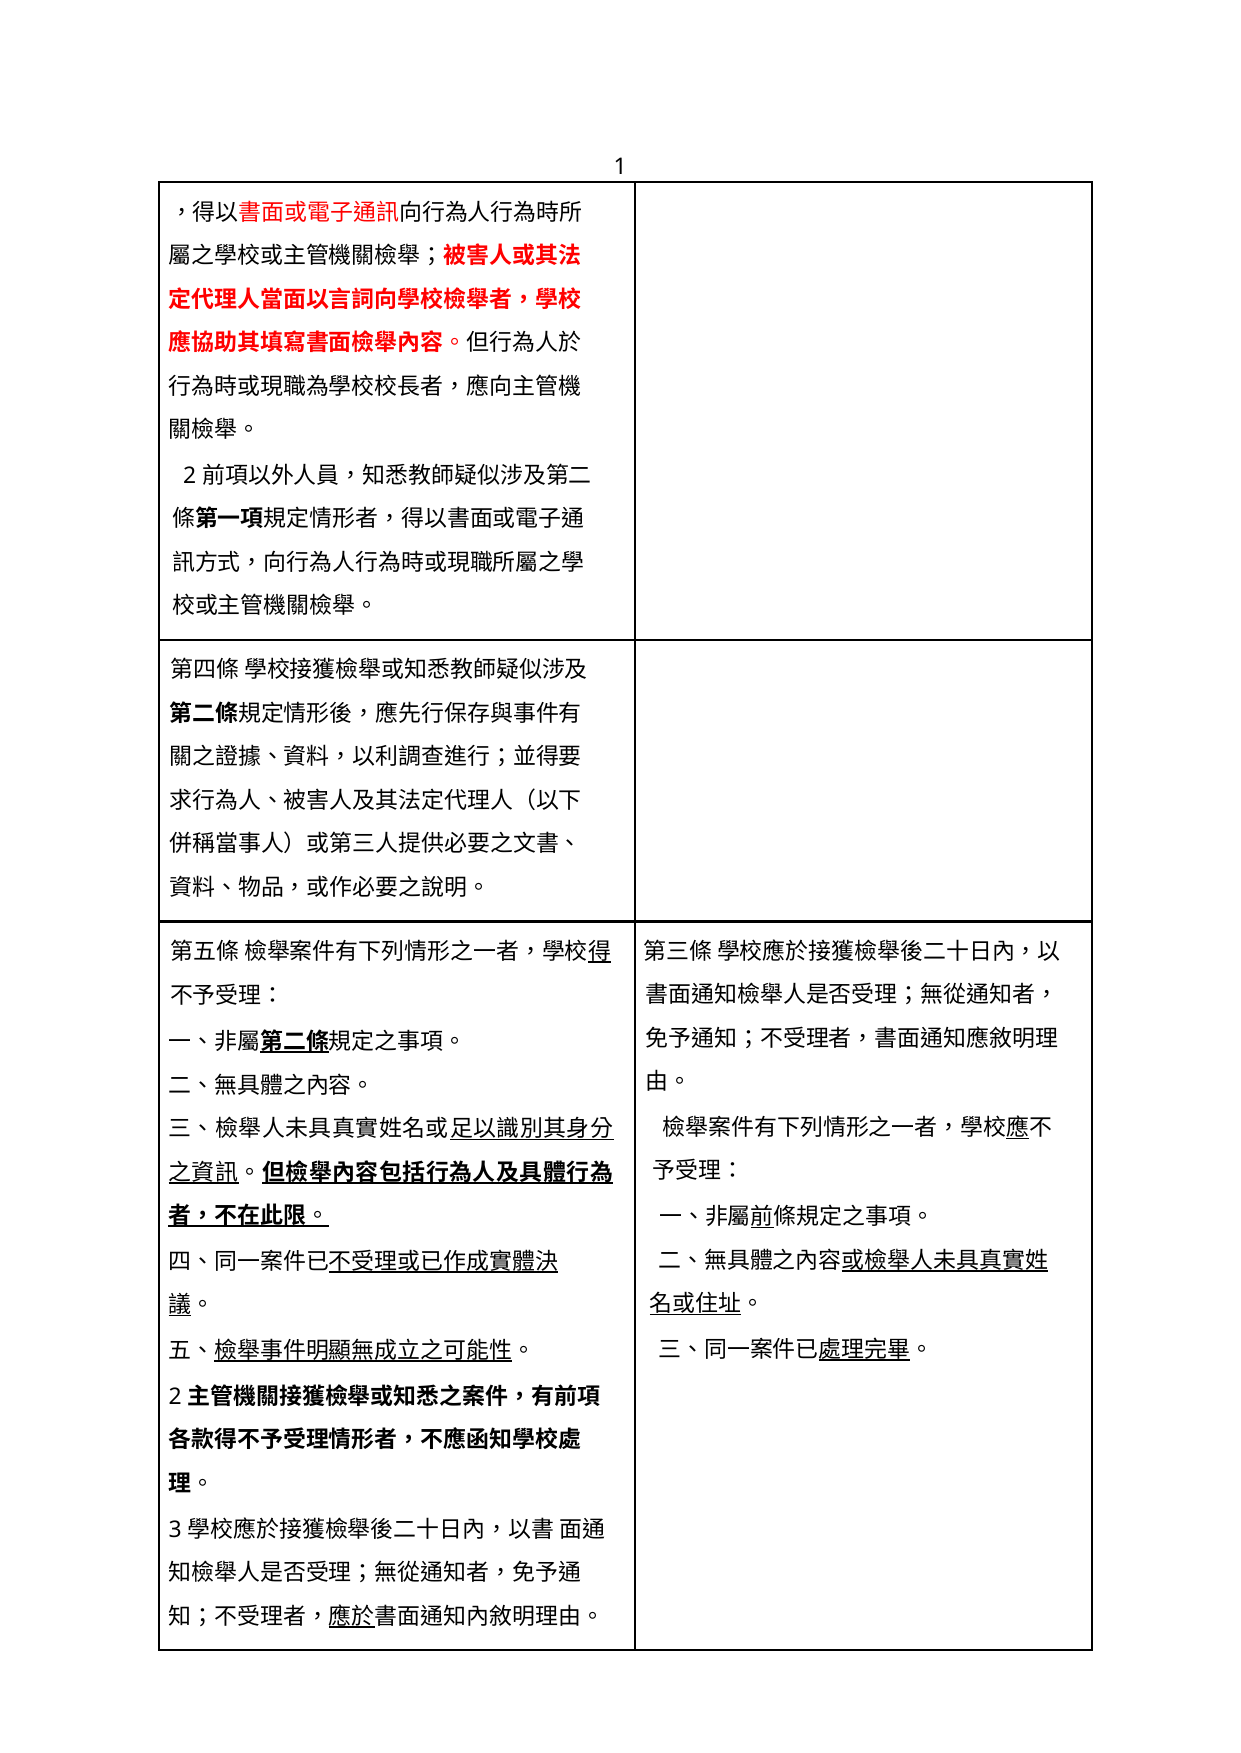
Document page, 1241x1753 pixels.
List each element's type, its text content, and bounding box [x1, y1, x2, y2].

text 1 [0, 150, 626, 181]
table_header [636, 183, 1091, 639]
table_cell [636, 641, 1091, 920]
table_header ，得以書面或電子通訊向行為人行為時所屬之學校或主管機關檢舉；被害人或其法定代理人當面以言詞向學校檢舉者，學校應協助其填寫書面檢舉內容。但行為人於行為時或現職為學校校長者，應向主管機關檢舉。 2 前項以外人員，知悉教師疑似涉及第二條第一項規定情形者，得以書面或電子通訊方式，向行為人行為時或現職所屬之學校或主管機關檢舉。 [160, 183, 634, 639]
table_cell 第三條 學校應於接獲檢舉後二十日內，以書面通知檢舉人是否受理；無從通知者，免予通知；不受理者，書面通知應敘明理由。 檢舉案件有下列情形之一者，學校應不予受理： 一、非屬前條規定之事項。 二、無具體之內容或檢舉人未具真實姓 名或住址。 三、同一案件已處理完畢。 [636, 923, 1091, 1649]
table_cell 第四條 學校接獲檢舉或知悉教師疑似涉及第二條規定情形後，應先行保存與事件有關之證據、資料，以利調查進行；並得要求行為人、被害人及其法定代理人（以下併稱當事人）或第三人提供必要之文書、資料、物品，或作必要之說明。 [160, 641, 634, 920]
table_cell 第五條 檢舉案件有下列情形之一者，學校得不予受理： 一、非屬第二條規定之事項。 二、無具體之內容。 三、檢舉人未具真實姓名或足以識別其身分之資訊。但檢舉內容包括行為人及具體行為者，不在此限。 四、同一案件已不受理或已作成實體決議。 五、檢舉事件明顯無成立之可能性。 2 主管機關接獲檢舉或知悉之案件，有前項各款得不予受理情形者，不應函知學校處理。 3 學校應於接獲檢舉後二十日內，以書 面通知檢舉人是否受理；無從通知者，免予通知；不受理者，應於書面通知內敘明理由。 [160, 923, 634, 1649]
